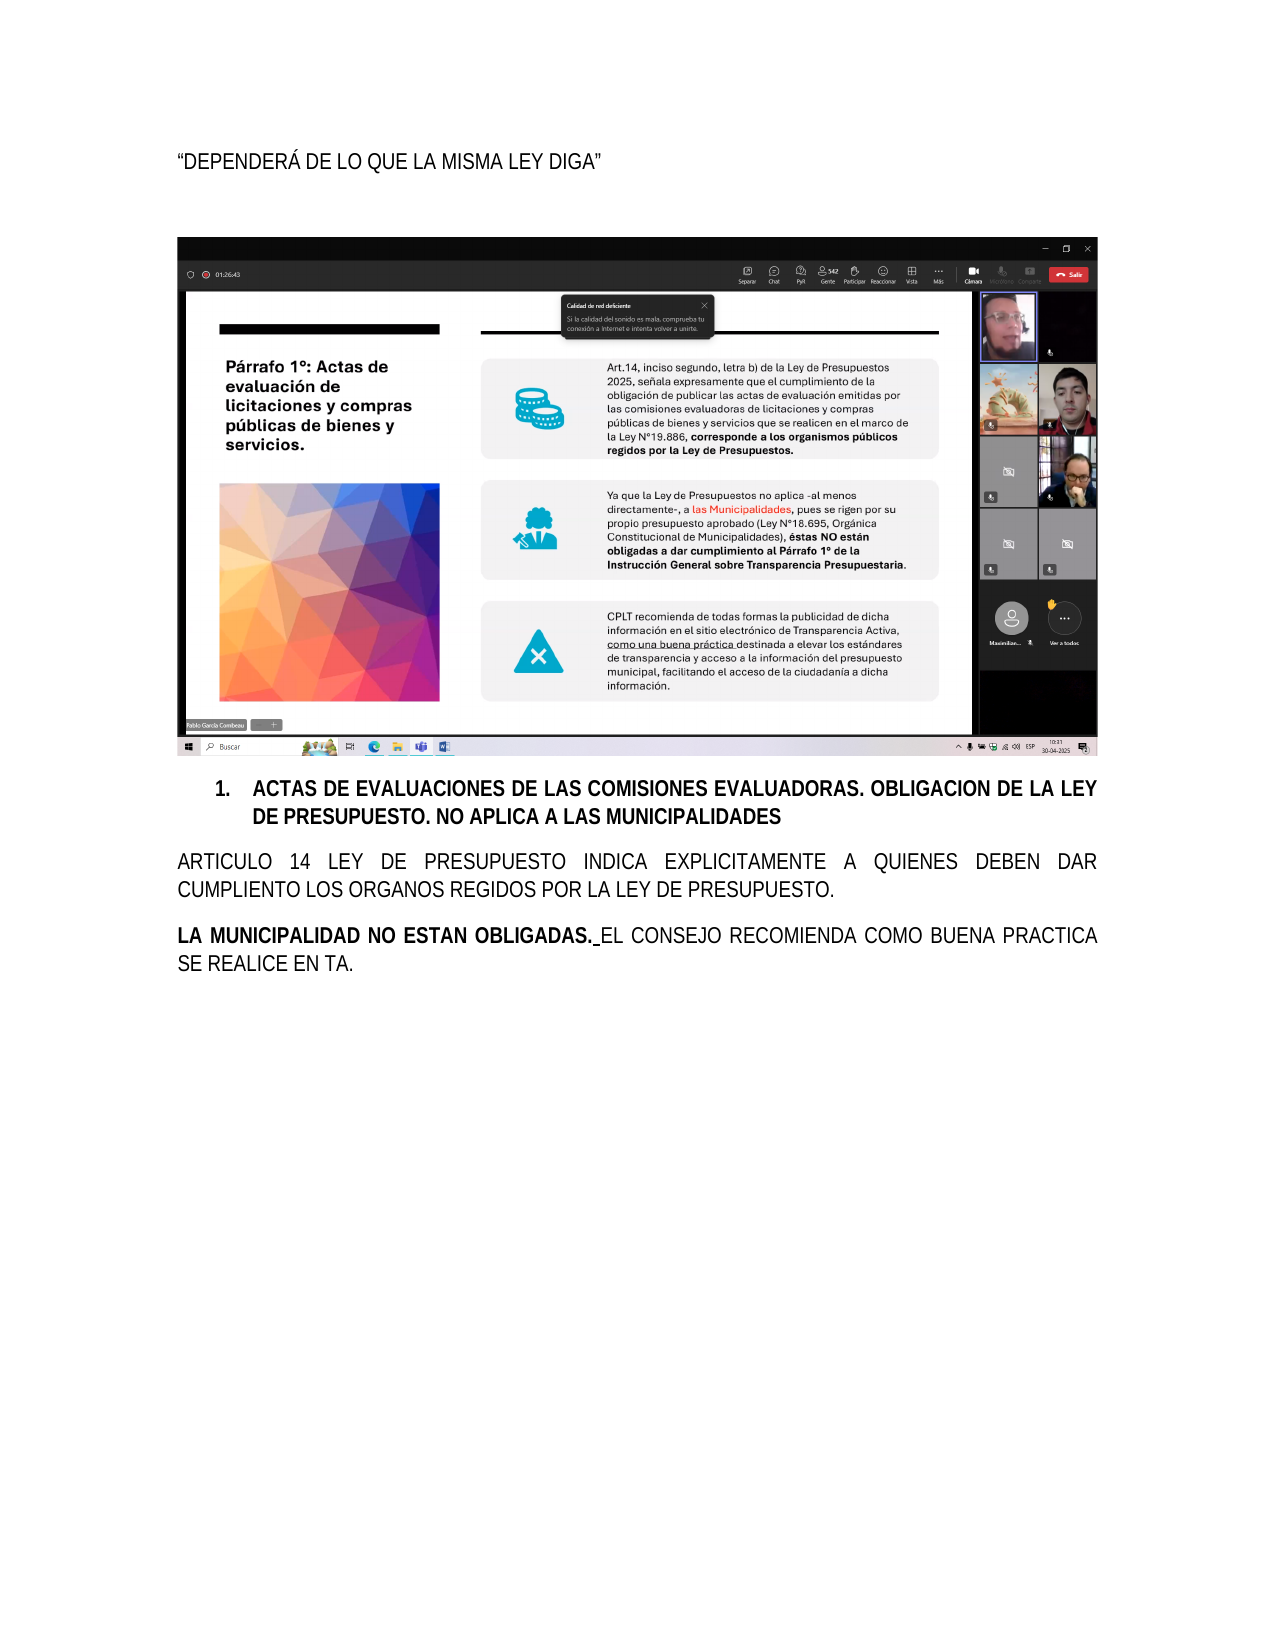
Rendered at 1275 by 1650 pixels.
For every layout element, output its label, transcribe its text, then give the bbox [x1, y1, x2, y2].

text “DEPENDERÁ DE LO QUE LA MISMA LEY DIGA” [177, 148, 1098, 174]
text LA MUNICIPALIDAD NO ESTAN OBLIGADAS. EL CONSEJO RECOMIENDA COMO BUENA PRACTICA SE REALICE EN TA. [177, 922, 1098, 976]
list ACTAS DE EVALUACIONES DE LAS COMISIONES EVALUADORAS. OBLIGACION DE LA LEY DE PRESUPUESTO. NO APLICA A LAS MUNICIPALIDADES [215, 774, 1098, 829]
picture [177, 237, 1098, 756]
text ARTICULO 14 LEY DE PRESUPUESTO INDICA EXPLICITAMENTE A QUIENES DEBEN DAR CUMPLIENTO LOS ORGANOS REGIDOS POR LA LEY DE PRESUPUESTO. [177, 848, 1098, 903]
